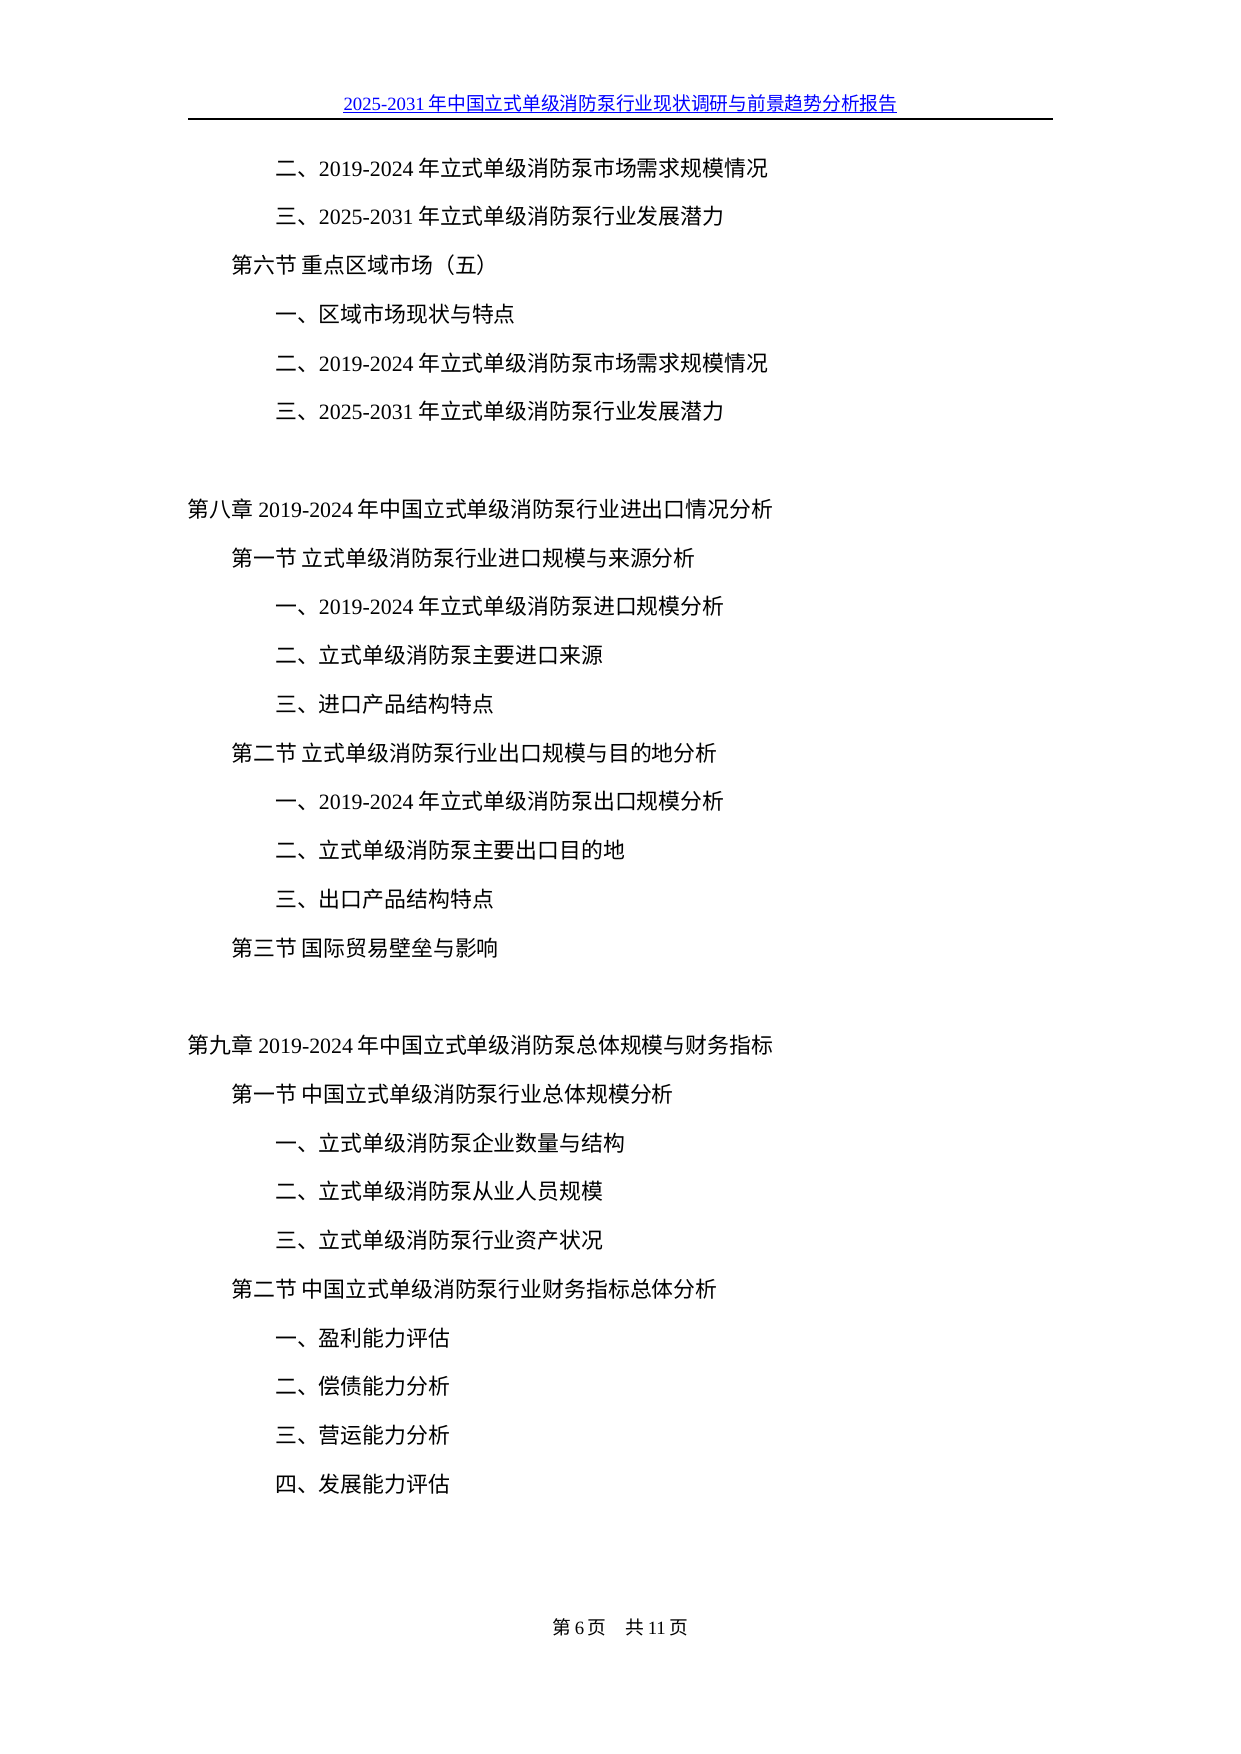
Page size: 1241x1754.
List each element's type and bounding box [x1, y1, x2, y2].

text [187, 150, 1053, 1499]
